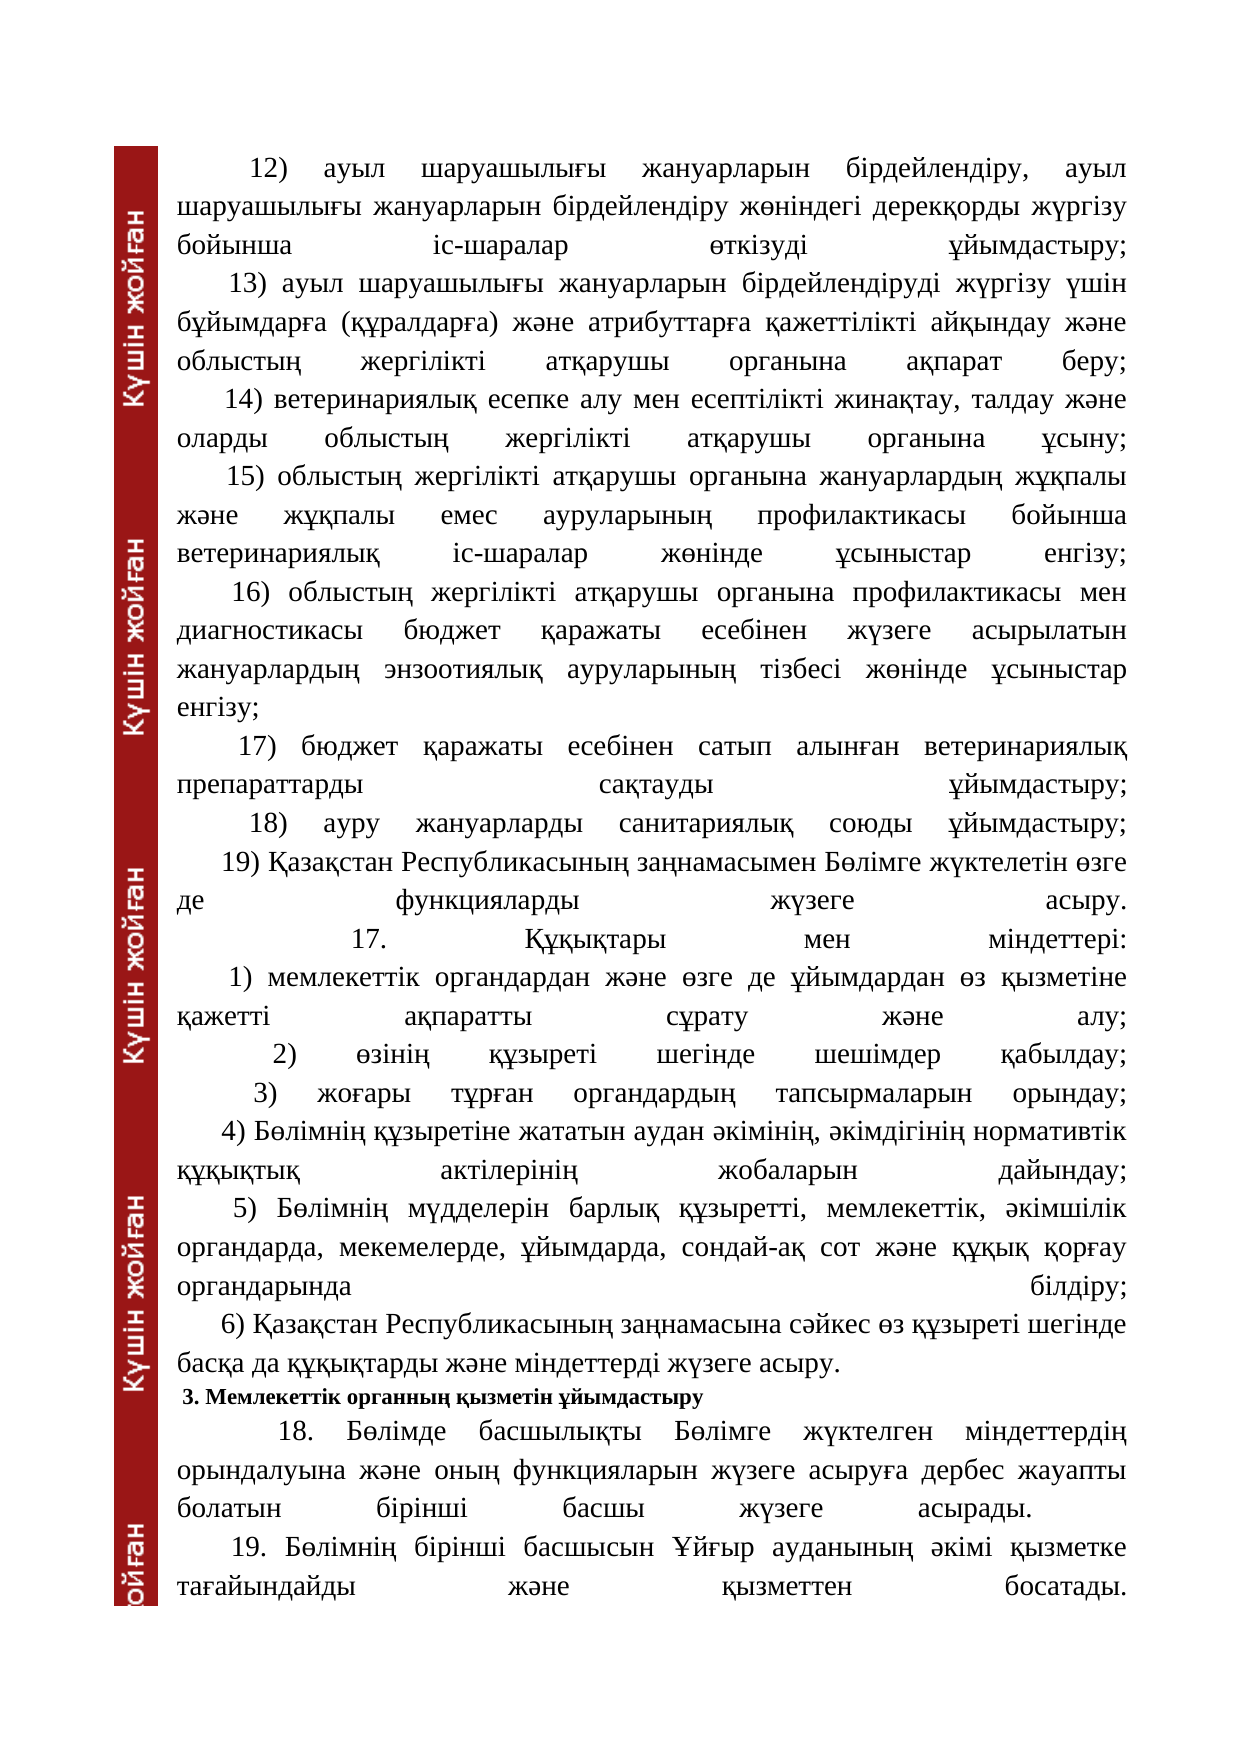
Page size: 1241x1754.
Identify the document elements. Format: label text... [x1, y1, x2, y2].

text 3. Мемлекеттік органның қызметін ұйымдастыру [112, 1383, 1128, 1410]
picture [114, 146, 158, 150]
picture [114, 1601, 158, 1606]
picture [114, 1378, 158, 1383]
